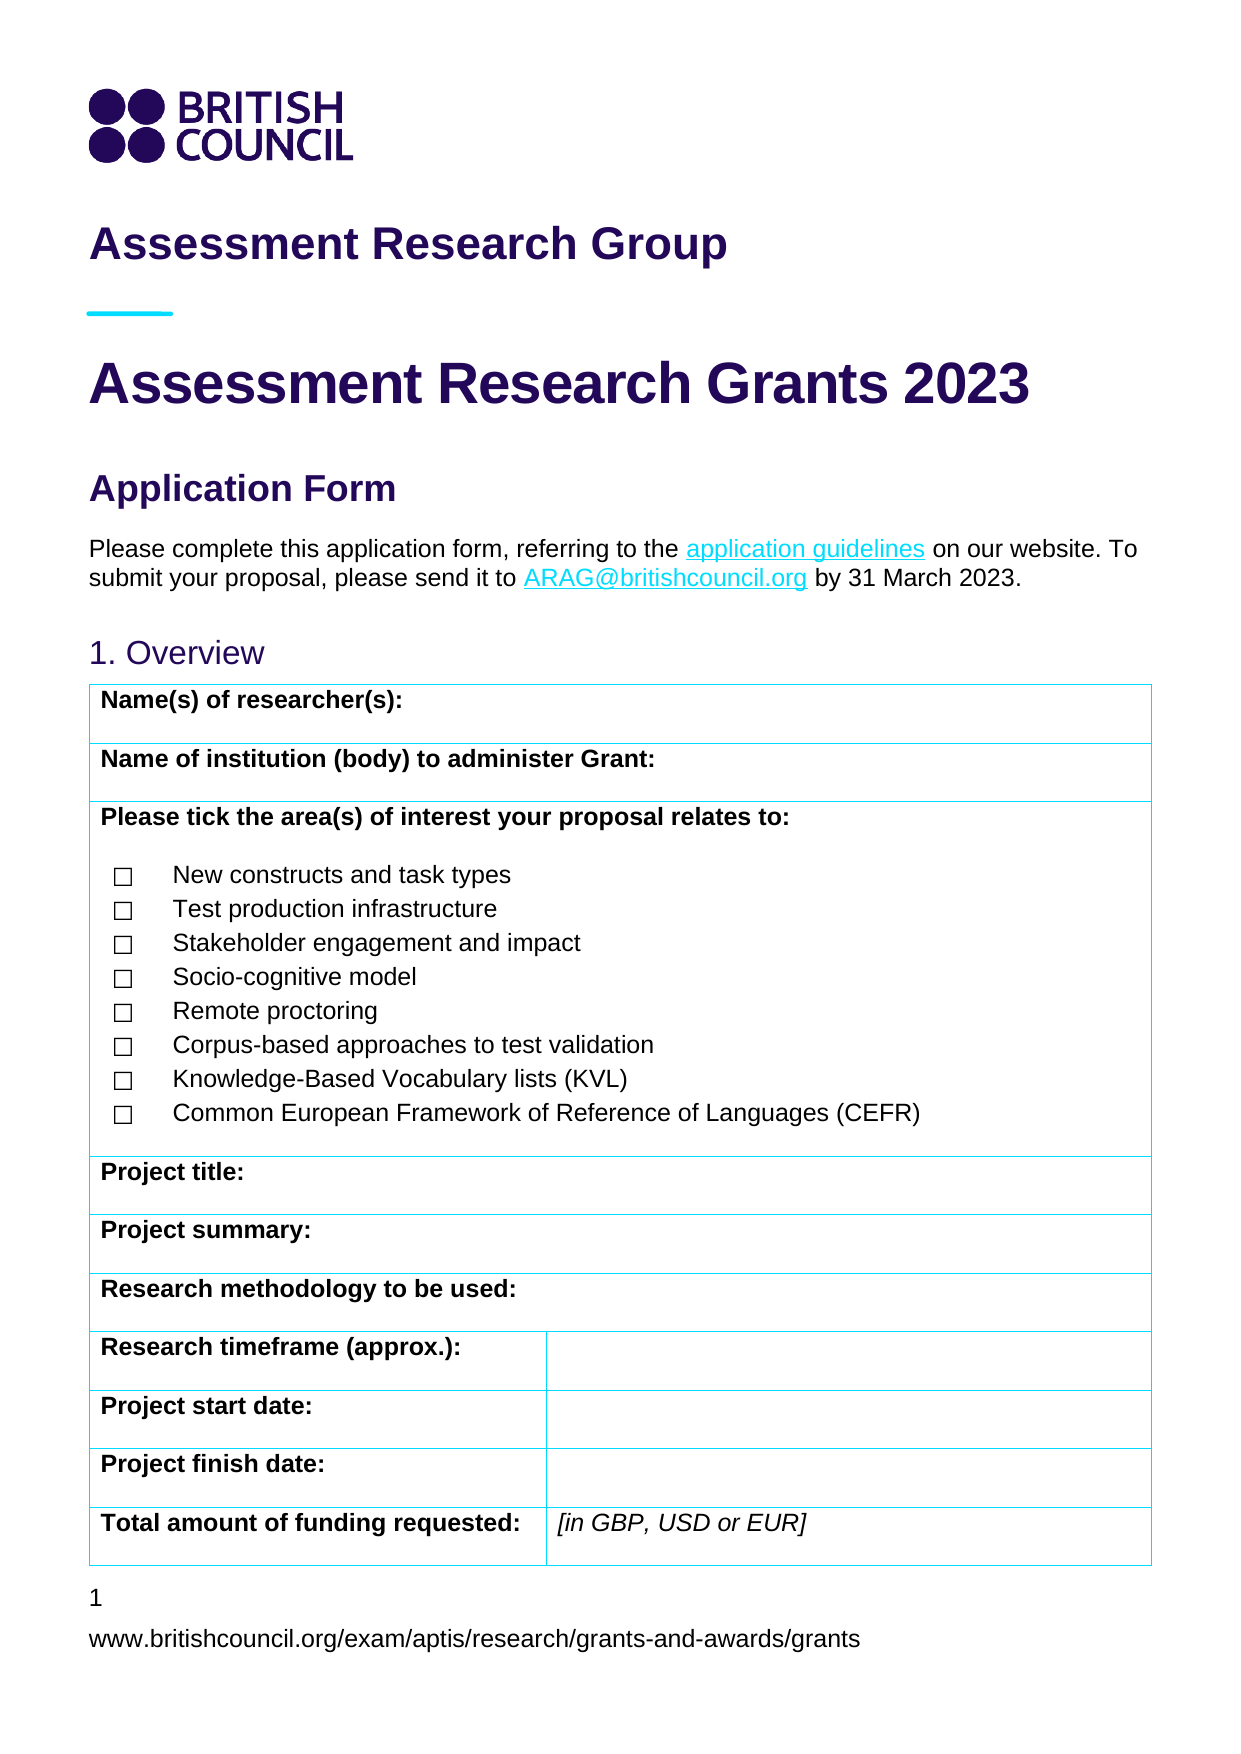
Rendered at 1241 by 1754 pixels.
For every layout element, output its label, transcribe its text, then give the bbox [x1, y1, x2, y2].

text Assessment Research Group [89, 217, 1033, 269]
table_cell [547, 1449, 1151, 1507]
table_cell Please tick the area(s) of interest your proposal relates to: [90, 802, 1151, 1156]
table_cell Name of institution (body) to administer Grant: [90, 744, 1151, 801]
picture [88, 88, 354, 163]
table_cell Research methodology to be used: [90, 1274, 1151, 1331]
table_cell [547, 1332, 1151, 1390]
table_cell [in GBP, USD or EUR] [547, 1508, 1151, 1565]
table_header Name(s) of researcher(s): [90, 685, 1151, 742]
text Please complete this application form, referring to the application guidelines on our website. To submit your proposal, please send it to ARAG@britishcouncil.org by 31 March 2023. [89, 534, 1152, 592]
table_cell Project start date: [90, 1391, 546, 1448]
table_cell Project title: [90, 1157, 1151, 1214]
table_cell Project summary: [90, 1215, 1151, 1273]
table_cell [547, 1391, 1151, 1448]
table_cell Project finish date: [90, 1449, 546, 1507]
subtitle Application Form [89, 466, 1152, 509]
table_cell Research timeframe (approx.): [90, 1332, 546, 1390]
title Assessment Research Grants 2023 [89, 349, 1033, 416]
text 1. Overview [89, 633, 1152, 671]
table_cell Total amount of funding requested: [90, 1508, 546, 1565]
